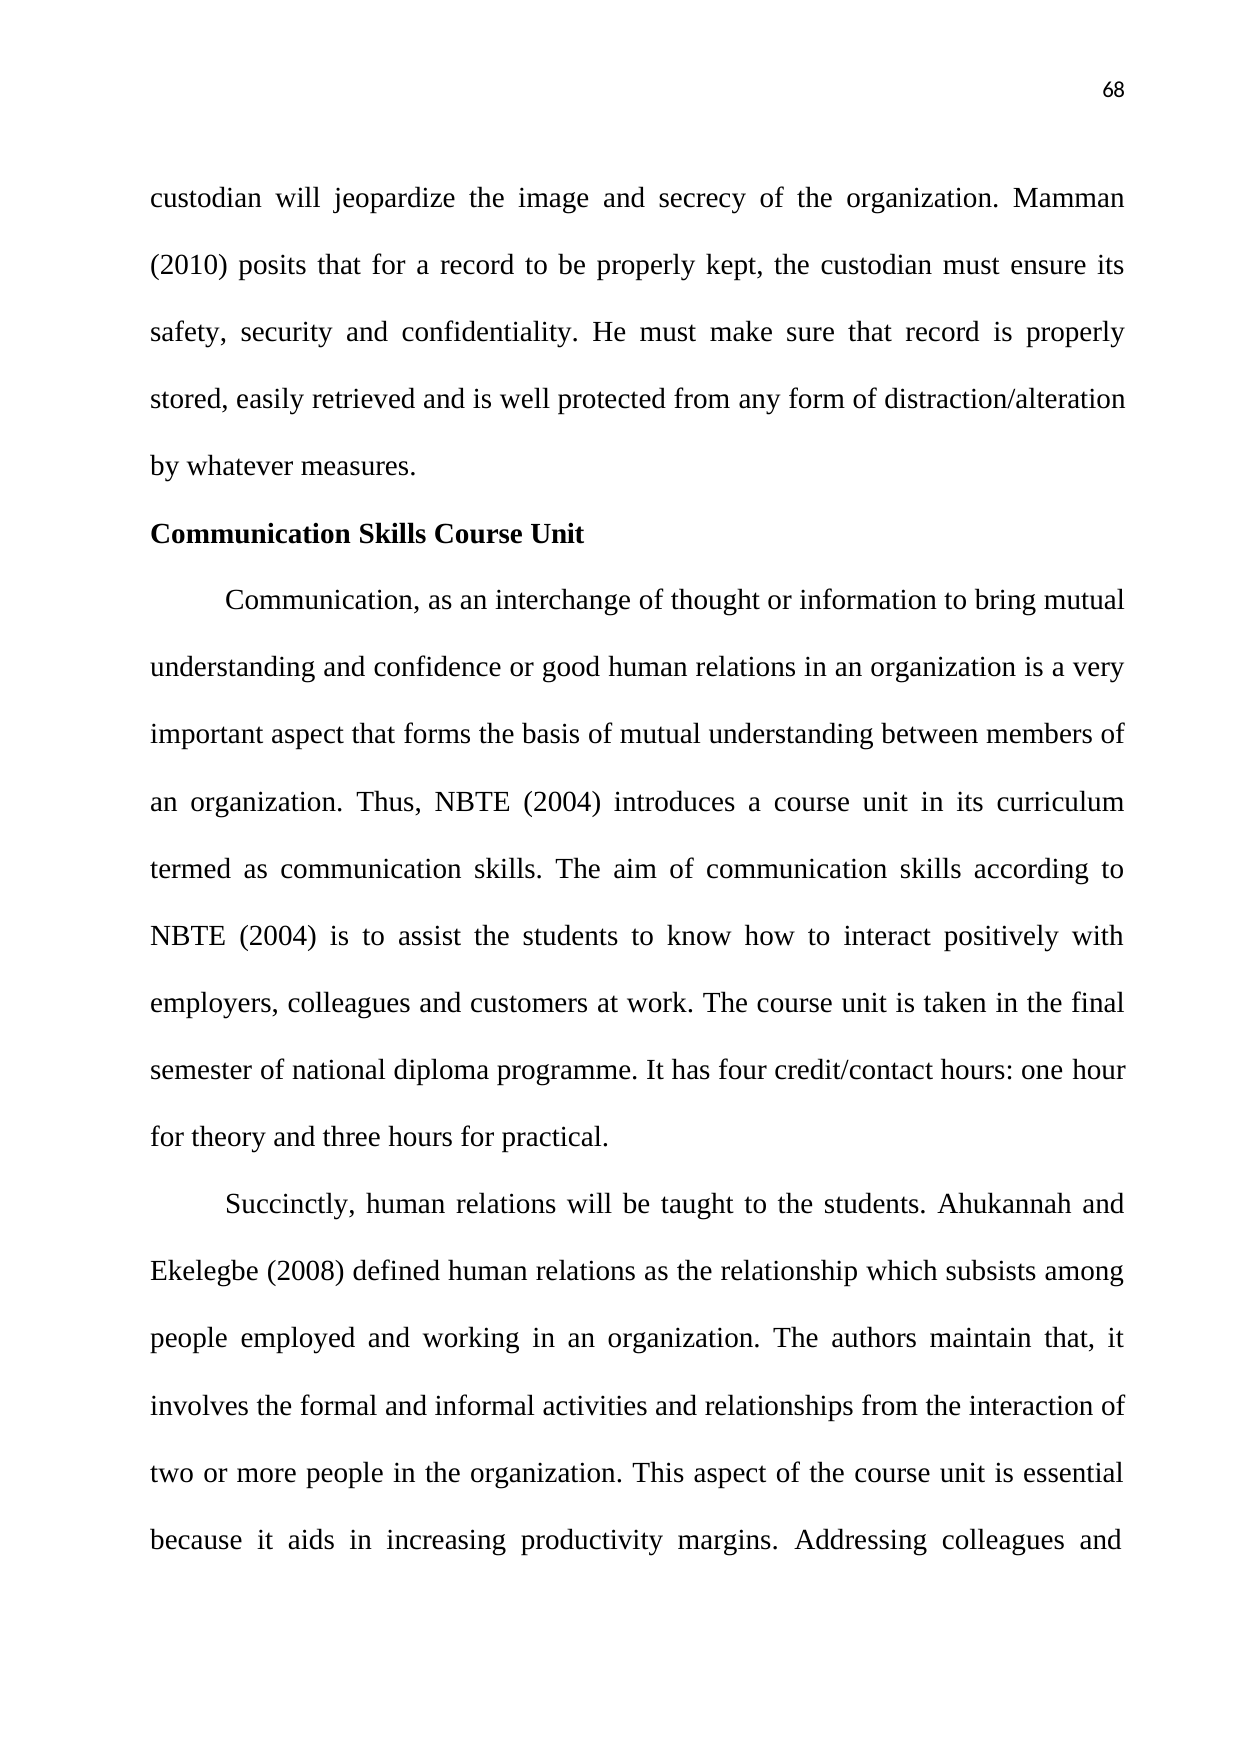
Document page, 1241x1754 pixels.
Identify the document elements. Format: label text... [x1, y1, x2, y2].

text Succinctly, human relations will be taught to the students. Ahukannah and Ekelegbe (2008) defined human relations as the relationship which subsists among people employed and working in an organization. The authors maintain that, it involves the formal and informal activities and relationships from the interaction of two or more people in the organization. This aspect of the course unit is essential because it aids in increasing productivity margins. Addressing colleagues and [150, 1186, 1125, 1555]
text custodian will jeopardize the image and secrecy of the organization. Mamman (2010) posits that for a record to be properly kept, the custodian must ensure its safety, security and confidentiality. He must make sure that record is properly stored, easily retrieved and is well protected from any form of distraction/alteration by whatever measures. [150, 180, 1126, 482]
text Communication, as an interchange of thought or information to bring mutual understanding and confidence or good human relations in an organization is a very important aspect that forms the basis of mutual understanding between members of an organization. Thus, NBTE (2004) introduces a course unit in its curriculum termed as communication skills. The aim of communication skills according to NBTE (2004) is to assist the students to know how to interact positively with employers, colleagues and customers at work. The course unit is taken in the final semester of national diploma programme. It has four credit/contact hours: one hour for theory and three hours for practical. [150, 582, 1126, 1153]
subtitle Communication Skills Course Unit [150, 516, 1194, 549]
